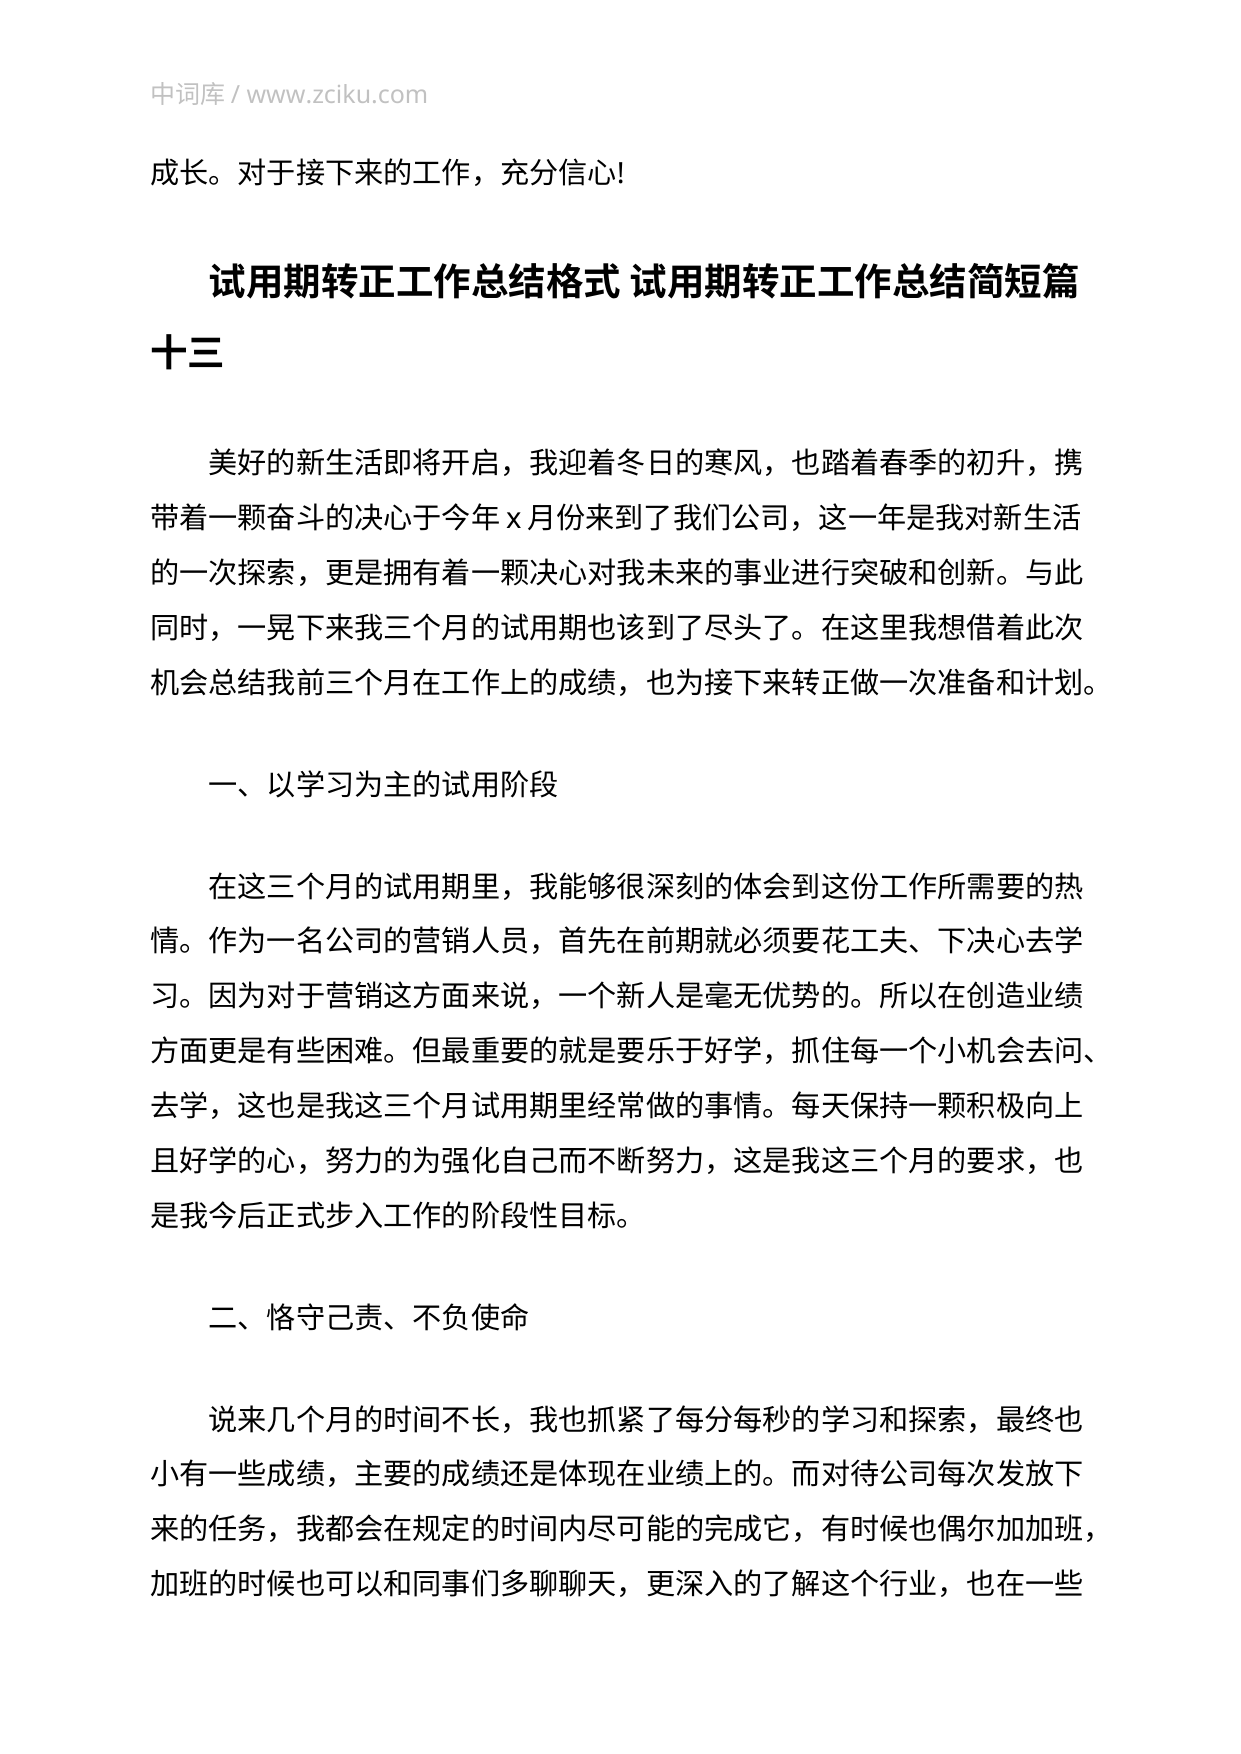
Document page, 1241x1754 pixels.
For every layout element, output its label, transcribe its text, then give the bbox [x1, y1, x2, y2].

text 试用期转正工作总结格式 试用期转正工作总结简短篇十三 [150, 252, 1090, 377]
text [150, 1396, 1090, 1603]
text 在这三个月的试用期里，我能够很深刻的体会到这份工作所需要的热情。作为一名公司的营销人员，首先在前期就必须要花工夫、下决心去学习。因为对于营销这方面来说，一个新人是毫无优势的。所以在创造业绩方面更是有些困难。但最重要的就是要乐于好学，抓住每一个小机会去问、去学，这也是我这三个月试用期里经常做的事情。每天保持一颗积极向上且好学的心，努力的为强化自己而不断努力，这是我这三个月的要求，也是我今后正式步入工作的阶段性目标。 [150, 863, 1090, 1235]
text 一、以学习为主的试用阶段 [150, 761, 1090, 804]
text 美好的新生活即将开启，我迎着冬日的寒风，也踏着春季的初升，携带着一颗奋斗的决心于今年x月份来到了我们公司，这一年是我对新生活的一次探索，更是拥有着一颗决心对我未来的事业进行突破和创新。与此同时，一晃下来我三个月的试用期也该到了尽头了。在这里我想借着此次机会总结我前三个月在工作上的成绩，也为接下来转正做一次准备和计划。 [150, 440, 1090, 702]
text 二、恪守己责、不负使命 [150, 1294, 1090, 1337]
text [150, 150, 1090, 192]
